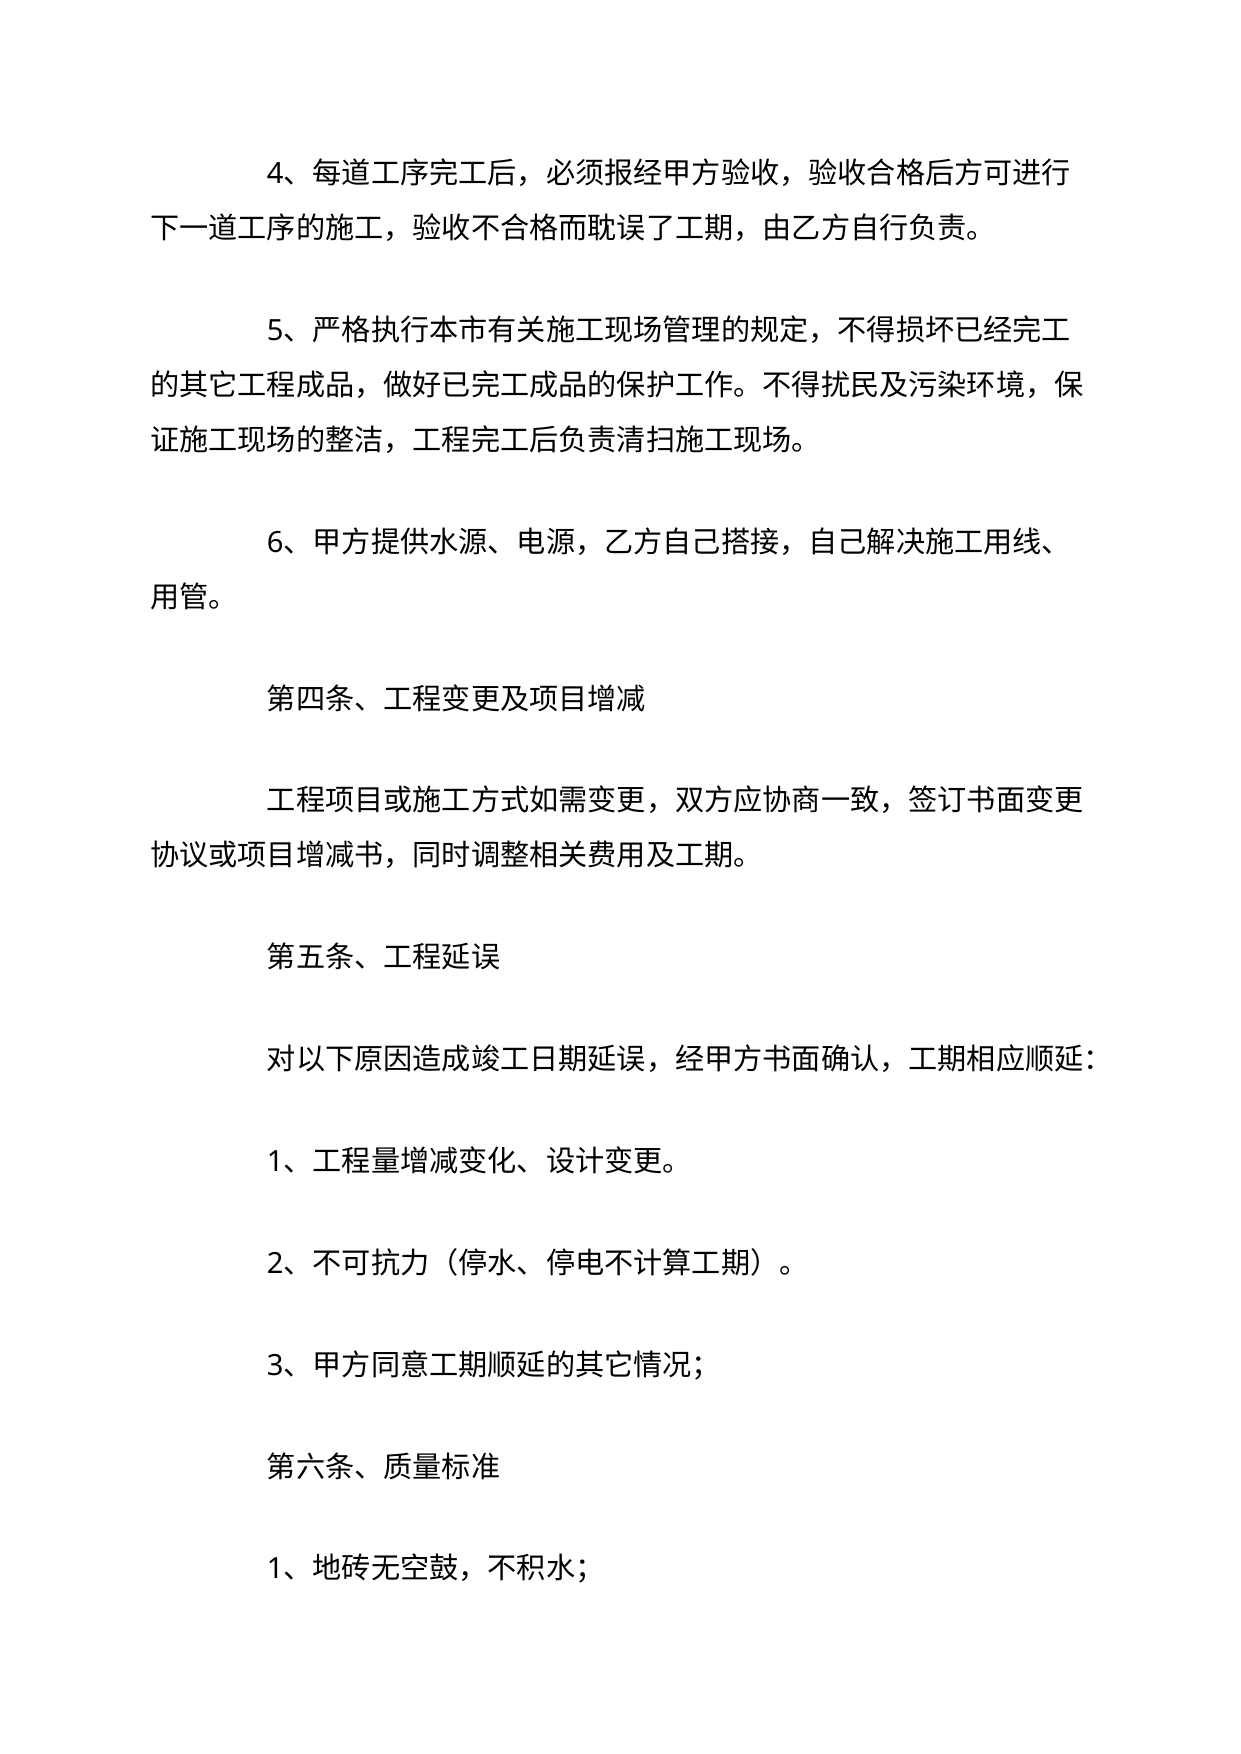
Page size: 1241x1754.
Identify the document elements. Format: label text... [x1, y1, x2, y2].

text 4、每道工序完工后，必须报经甲方验收，验收合格后方可进行下一道工序的施工，验收不合格而耽误了工期，由乙方自行负责。 [150, 150, 1090, 247]
text 第六条、质量标准 [150, 1443, 1090, 1485]
text 第五条、工程延误 [150, 934, 1090, 976]
text 对以下原因造成竣工日期延误，经甲方书面确认，工期相应顺延： [150, 1035, 1090, 1078]
text 6、甲方提供水源、电源，乙方自己搭接，自己解决施工用线、用管。 [150, 518, 1090, 616]
text 5、严格执行本市有关施工现场管理的规定，不得损坏已经完工的其它工程成品，做好已完工成品的保护工作。不得扰民及污染环境，保证施工现场的整洁，工程完工后负责清扫施工现场。 [150, 307, 1090, 459]
text 1、工程量增减变化、设计变更。 [150, 1137, 1090, 1179]
text 1、地砖无空鼓，不积水； [150, 1545, 1090, 1587]
text 第四条、工程变更及项目增减 [150, 675, 1090, 717]
text 2、不可抗力（停水、停电不计算工期）。 [150, 1239, 1090, 1282]
text 3、甲方同意工期顺延的其它情况； [150, 1341, 1090, 1383]
text 工程项目或施工方式如需变更，双方应协商一致，签订书面变更协议或项目增减书，同时调整相关费用及工期。 [150, 777, 1090, 874]
